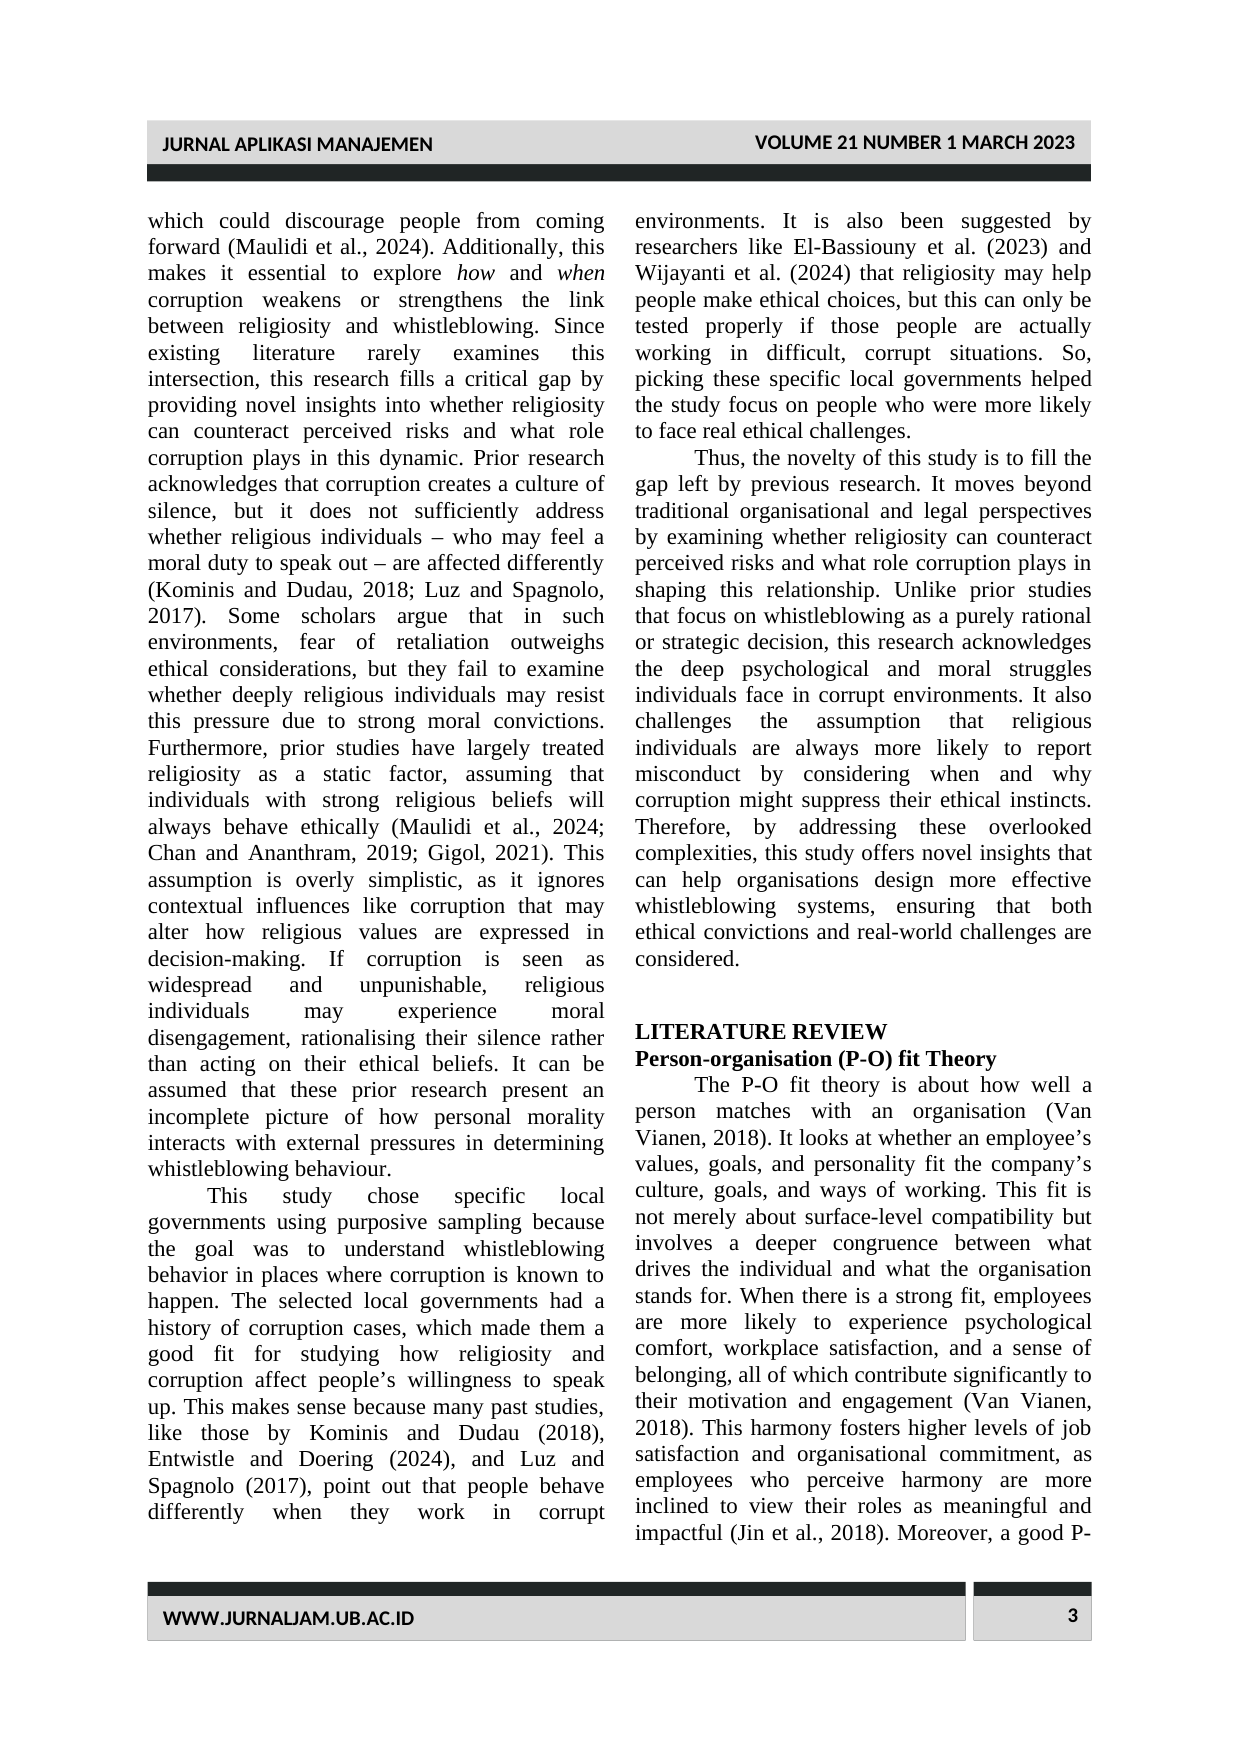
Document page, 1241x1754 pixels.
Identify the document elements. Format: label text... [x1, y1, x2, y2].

text This study chose specific local governments using purposive sampling because the goal was to understand whistleblowing behavior in places where corruption is known to happen. The selected local governments had a history of corruption cases, which made them a good fit for studying how religiosity and corruption affect people’s willingness to speak up. This makes sense because many past studies, like those by Kominis and Dudau (2018), Entwistle and Doering (2024), and Luz and Spagnolo (2017), point out that people behave differently when they work in corrupt environments. It is also been suggested by researchers like El-Bassiouny et al. (2023) and Wijayanti et al. (2024) that religiosity may help people make ethical choices, but this can only be tested properly if those people are actually working in difficult, corrupt situations. So, picking these specific local governments helped the study focus on people who were more likely to face real ethical challenges. [148, 1182, 605, 1524]
text This study chose specific local governments using purposive sampling because the goal was to understand whistleblowing behavior in places where corruption is known to happen. The selected local governments had a history of corruption cases, which made them a good fit for studying how religiosity and corruption affect people’s willingness to speak up. This makes sense because many past studies, like those by Kominis and Dudau (2018), Entwistle and Doering (2024), and Luz and Spagnolo (2017), point out that people behave differently when they work in corrupt environments. It is also been suggested by researchers like El-Bassiouny et al. (2023) and Wijayanti et al. (2024) that religiosity may help people make ethical choices, but this can only be tested properly if those people are actually working in difficult, corrupt situations. So, picking these specific local governments helped the study focus on people who were more likely to face real ethical challenges. [635, 207, 1092, 444]
text Thus, the novelty of this study is to fill the gap left by previous research. It moves beyond traditional organisational and legal perspectives by examining whether religiosity can counteract perceived risks and what role corruption plays in shaping this relationship. Unlike prior studies that focus on whistleblowing as a purely rational or strategic decision, this research acknowledges the deep psychological and moral struggles individuals face in corrupt environments. It also challenges the assumption that religious individuals are always more likely to report misconduct by considering when and why corruption might suppress their ethical instincts. Therefore, by addressing these overlooked complexities, this study offers novel insights that can help organisations design more effective whistleblowing systems, ensuring that both ethical convictions and real-world challenges are considered. [635, 444, 1092, 971]
text Person-organisation (P-O) fit Theory [635, 1044, 1092, 1071]
text LITERATURE REVIEW [635, 1018, 1092, 1044]
